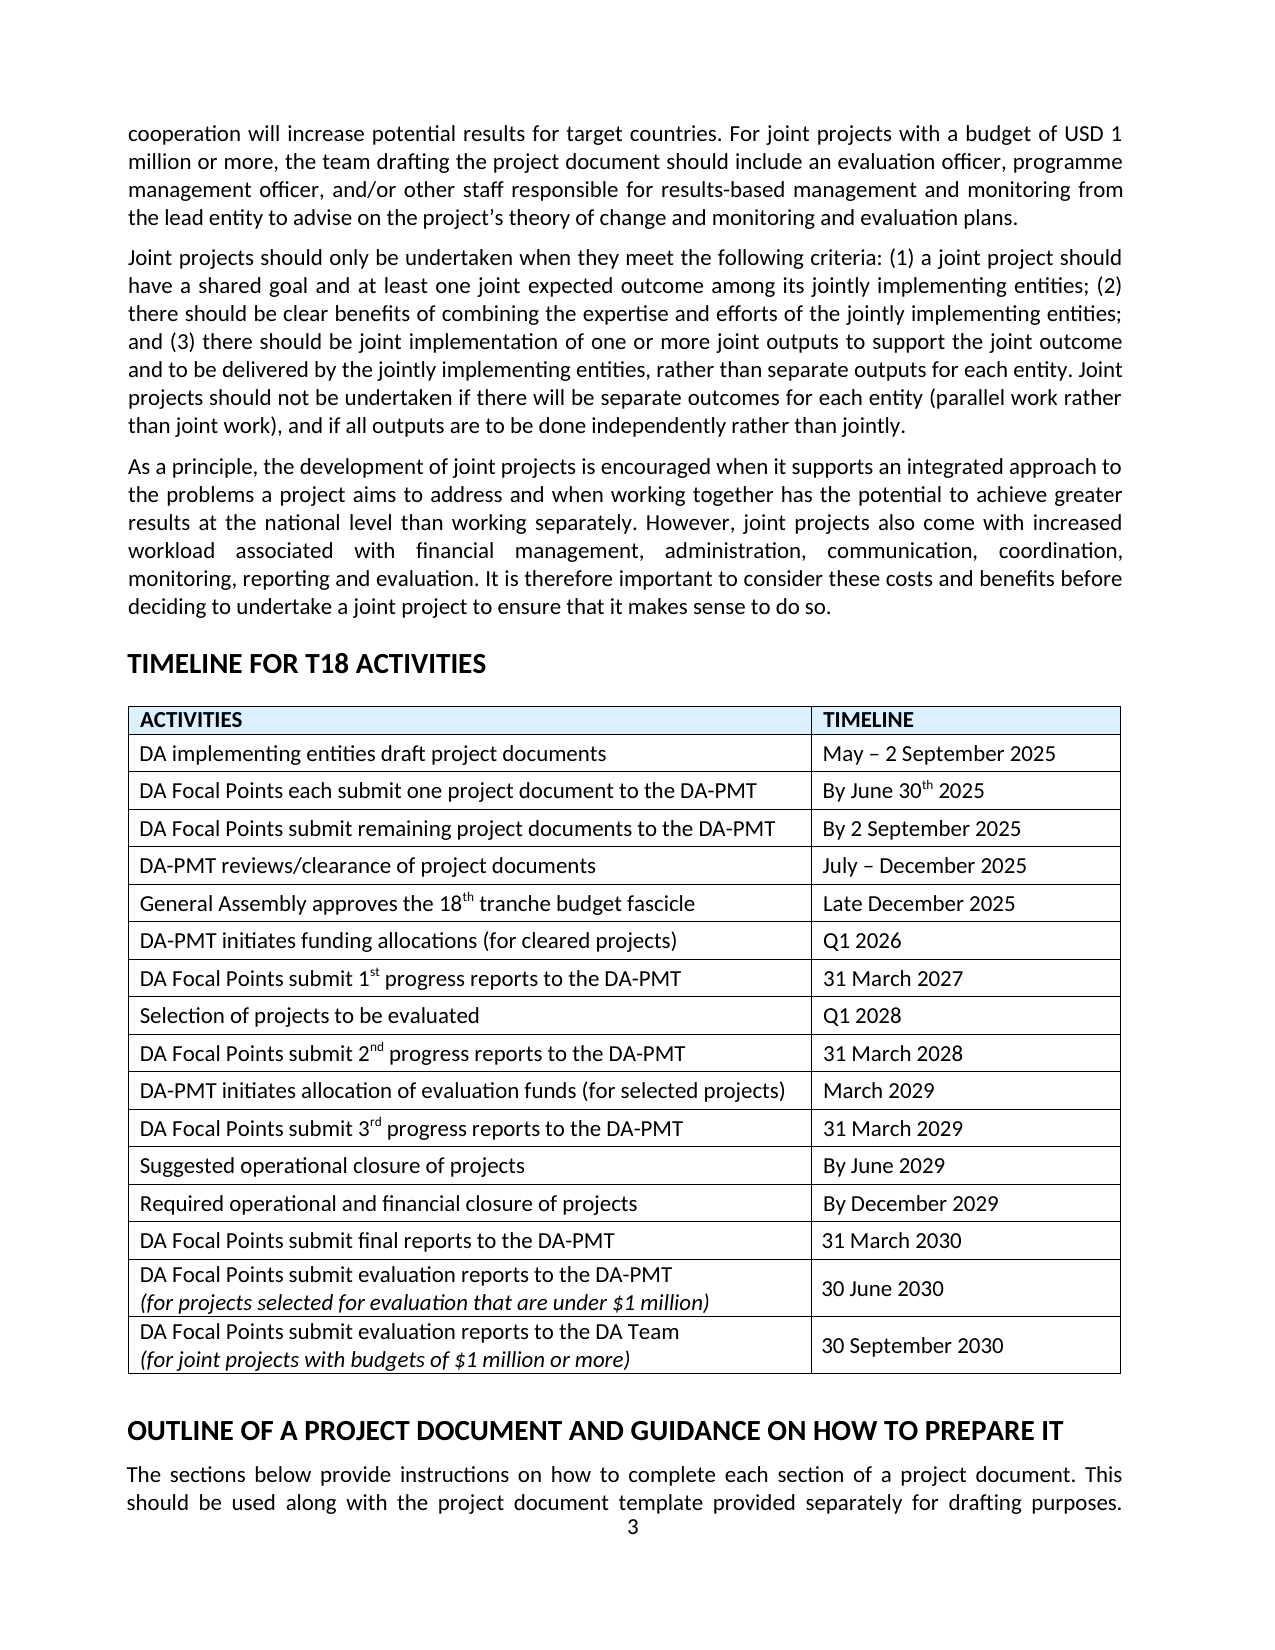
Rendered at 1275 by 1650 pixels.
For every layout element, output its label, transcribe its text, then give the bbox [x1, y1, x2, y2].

table_cell May – 2 September 2025 [812, 735, 1120, 771]
table_cell General Assembly approves the 18th tranche budget fascicle [129, 885, 811, 921]
table_cell By 2 September 2025 [812, 810, 1120, 846]
table_cell DA Focal Points submit evaluation reports to the DA Team (for joint projects with budgets of $1 million or more) [129, 1317, 811, 1373]
table_cell 30 September 2030 [812, 1317, 1120, 1373]
table_cell DA-PMT reviews/clearance of project documents [129, 847, 811, 884]
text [126, 1460, 1125, 1516]
table_cell Q1 2028 [812, 997, 1120, 1034]
table_cell DA Focal Points submit 1st progress reports to the DA-PMT [129, 960, 811, 996]
table_cell 31 March 2029 [812, 1110, 1120, 1146]
table_cell DA implementing entities draft project documents [129, 735, 811, 771]
table_cell By December 2029 [812, 1185, 1120, 1221]
table_cell Late December 2025 [812, 885, 1120, 921]
table_cell DA Focal Points each submit one project document to the DA-PMT [129, 772, 811, 809]
table_cell DA Focal Points submit 2nd progress reports to the DA-PMT [129, 1035, 811, 1071]
table_cell 31 March 2027 [812, 960, 1120, 996]
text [128, 119, 1125, 231]
table_header TIMELINE [812, 707, 1120, 734]
table_cell March 2029 [812, 1072, 1120, 1109]
text Joint projects should only be undertaken when they meet the following criteria: (1) a joint project should have a shared goal and at least one joint expected outcome among its jointly implementing entities; (2) there should be clear benefits of combining the expertise and efforts of the jointly implementing entities; and (3) there should be joint implementation of one or more joint outputs to support the joint outcome and to be delivered by the jointly implementing entities, rather than separate outputs for each entity. Joint projects should not be undertaken if there will be separate outcomes for each entity (parallel work rather than joint work), and if all outputs are to be done independently rather than jointly. [128, 243, 1125, 439]
table_cell DA Focal Points submit evaluation reports to the DA-PMT (for projects selected for evaluation that are under $1 million) [129, 1260, 811, 1316]
table_cell Suggested operational closure of projects [129, 1147, 811, 1184]
table_cell DA Focal Points submit 3rd progress reports to the DA-PMT [129, 1110, 811, 1146]
table_cell July – December 2025 [812, 847, 1120, 884]
table_cell 31 March 2028 [812, 1035, 1120, 1071]
table_cell DA Focal Points submit remaining project documents to the DA-PMT [129, 810, 811, 846]
table_cell Selection of projects to be evaluated [129, 997, 811, 1034]
table_cell 30 June 2030 [812, 1260, 1120, 1316]
table_cell By June 2029 [812, 1147, 1120, 1184]
table_cell DA-PMT initiates funding allocations (for cleared projects) [129, 922, 811, 959]
table_header ACTIVITIES [129, 707, 811, 734]
table_cell 31 March 2030 [812, 1222, 1120, 1259]
table_cell By June 30th 2025 [812, 772, 1120, 809]
table_cell Required operational and financial closure of projects [129, 1185, 811, 1221]
table_cell DA Focal Points submit final reports to the DA-PMT [129, 1222, 811, 1259]
subtitle OUTLINE OF A PROJECT DOCUMENT AND GUIDANCE ON HOW TO PREPARE IT [127, 1412, 1162, 1447]
table_cell DA-PMT initiates allocation of evaluation funds (for selected projects) [129, 1072, 811, 1109]
table_cell Q1 2026 [812, 922, 1120, 959]
text As a principle, the development of joint projects is encouraged when it supports an integrated approach to the problems a project aims to address and when working together has the potential to achieve greater results at the national level than working separately. However, joint projects also come with increased workload associated with financial management, administration, communication, coordination, monitoring, reporting and evaluation. It is therefore important to consider these costs and benefits before deciding to undertake a joint project to ensure that it makes sense to do so. [128, 452, 1125, 620]
subtitle TIMELINE FOR T18 ACTIVITIES [127, 645, 1162, 681]
